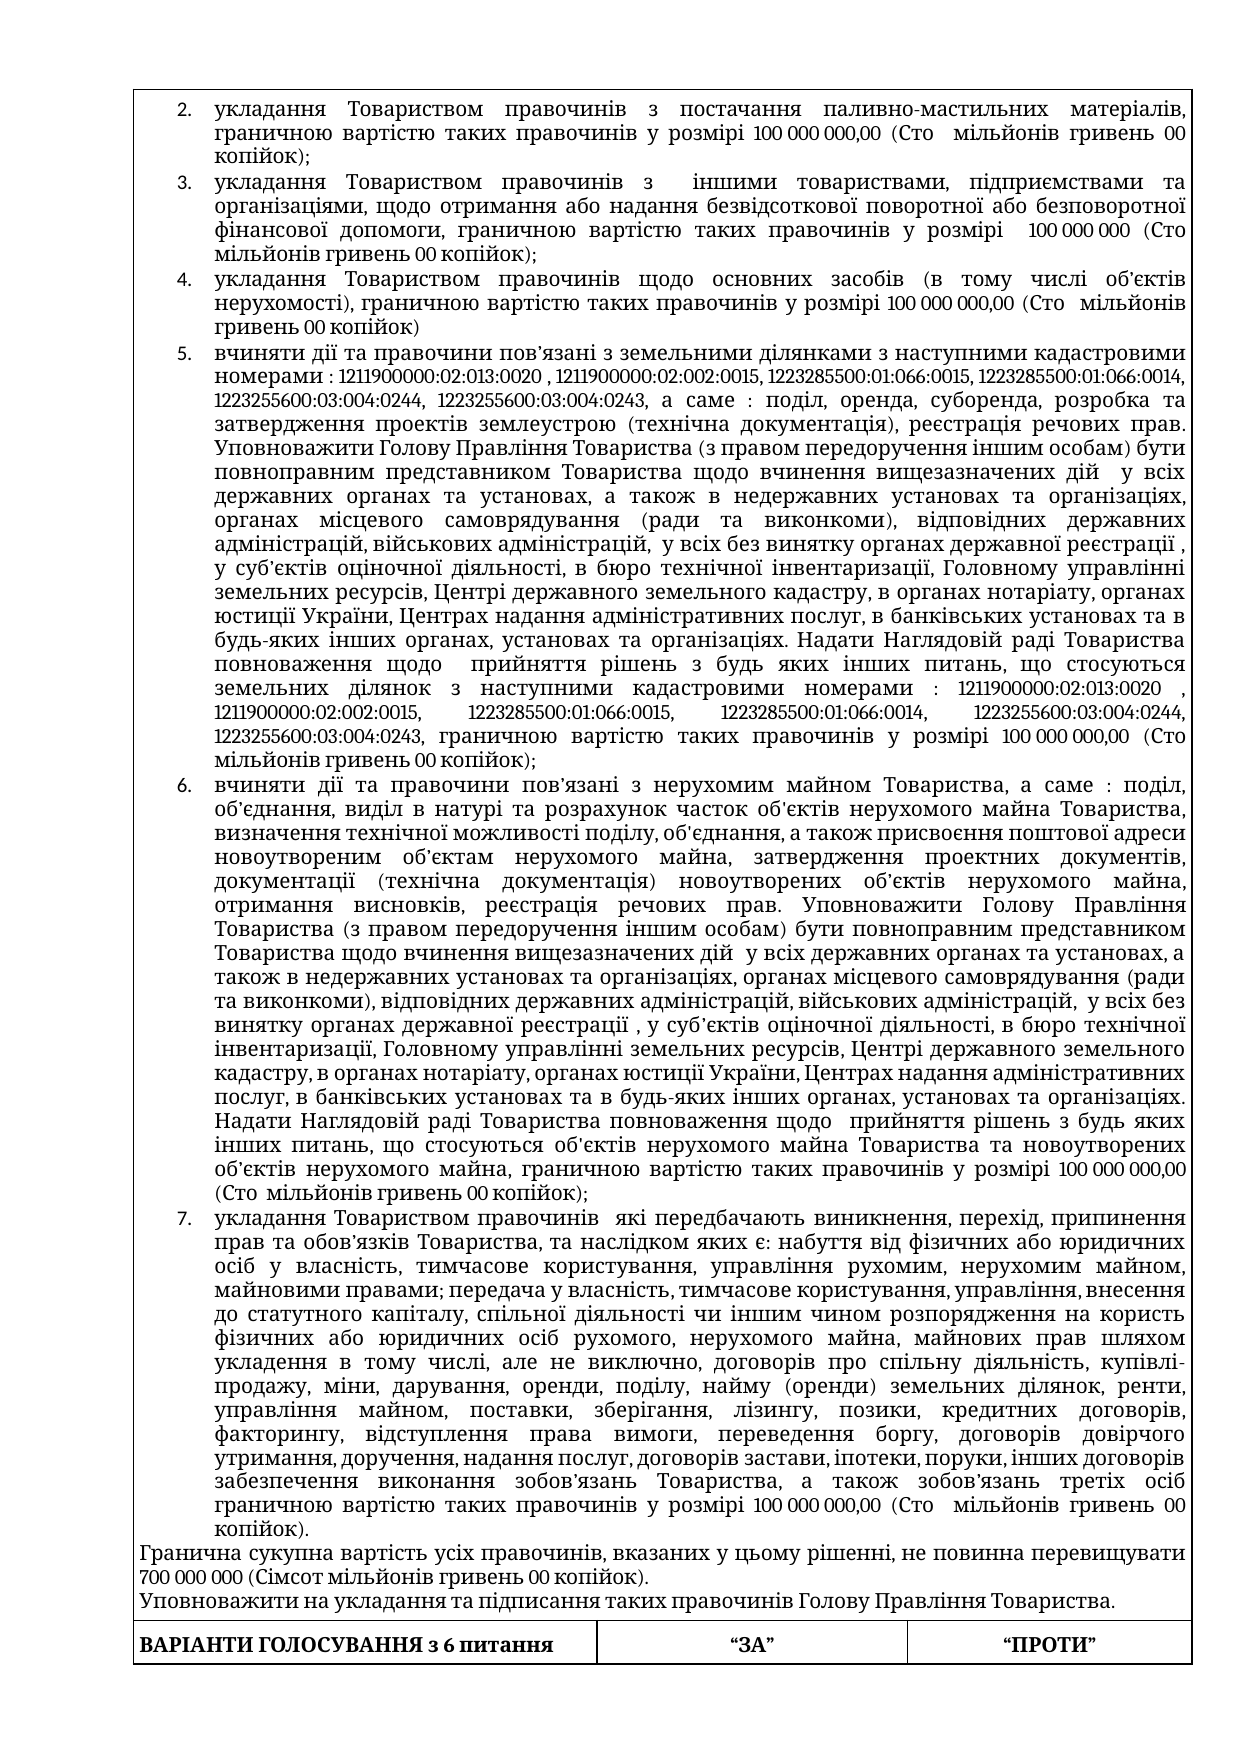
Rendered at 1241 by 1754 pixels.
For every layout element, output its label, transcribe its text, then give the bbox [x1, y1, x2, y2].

table_cell “ЗА” [598, 1621, 907, 1663]
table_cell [134, 90, 1191, 1620]
table_cell “ПРОТИ” [908, 1621, 1191, 1663]
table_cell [134, 1621, 596, 1663]
